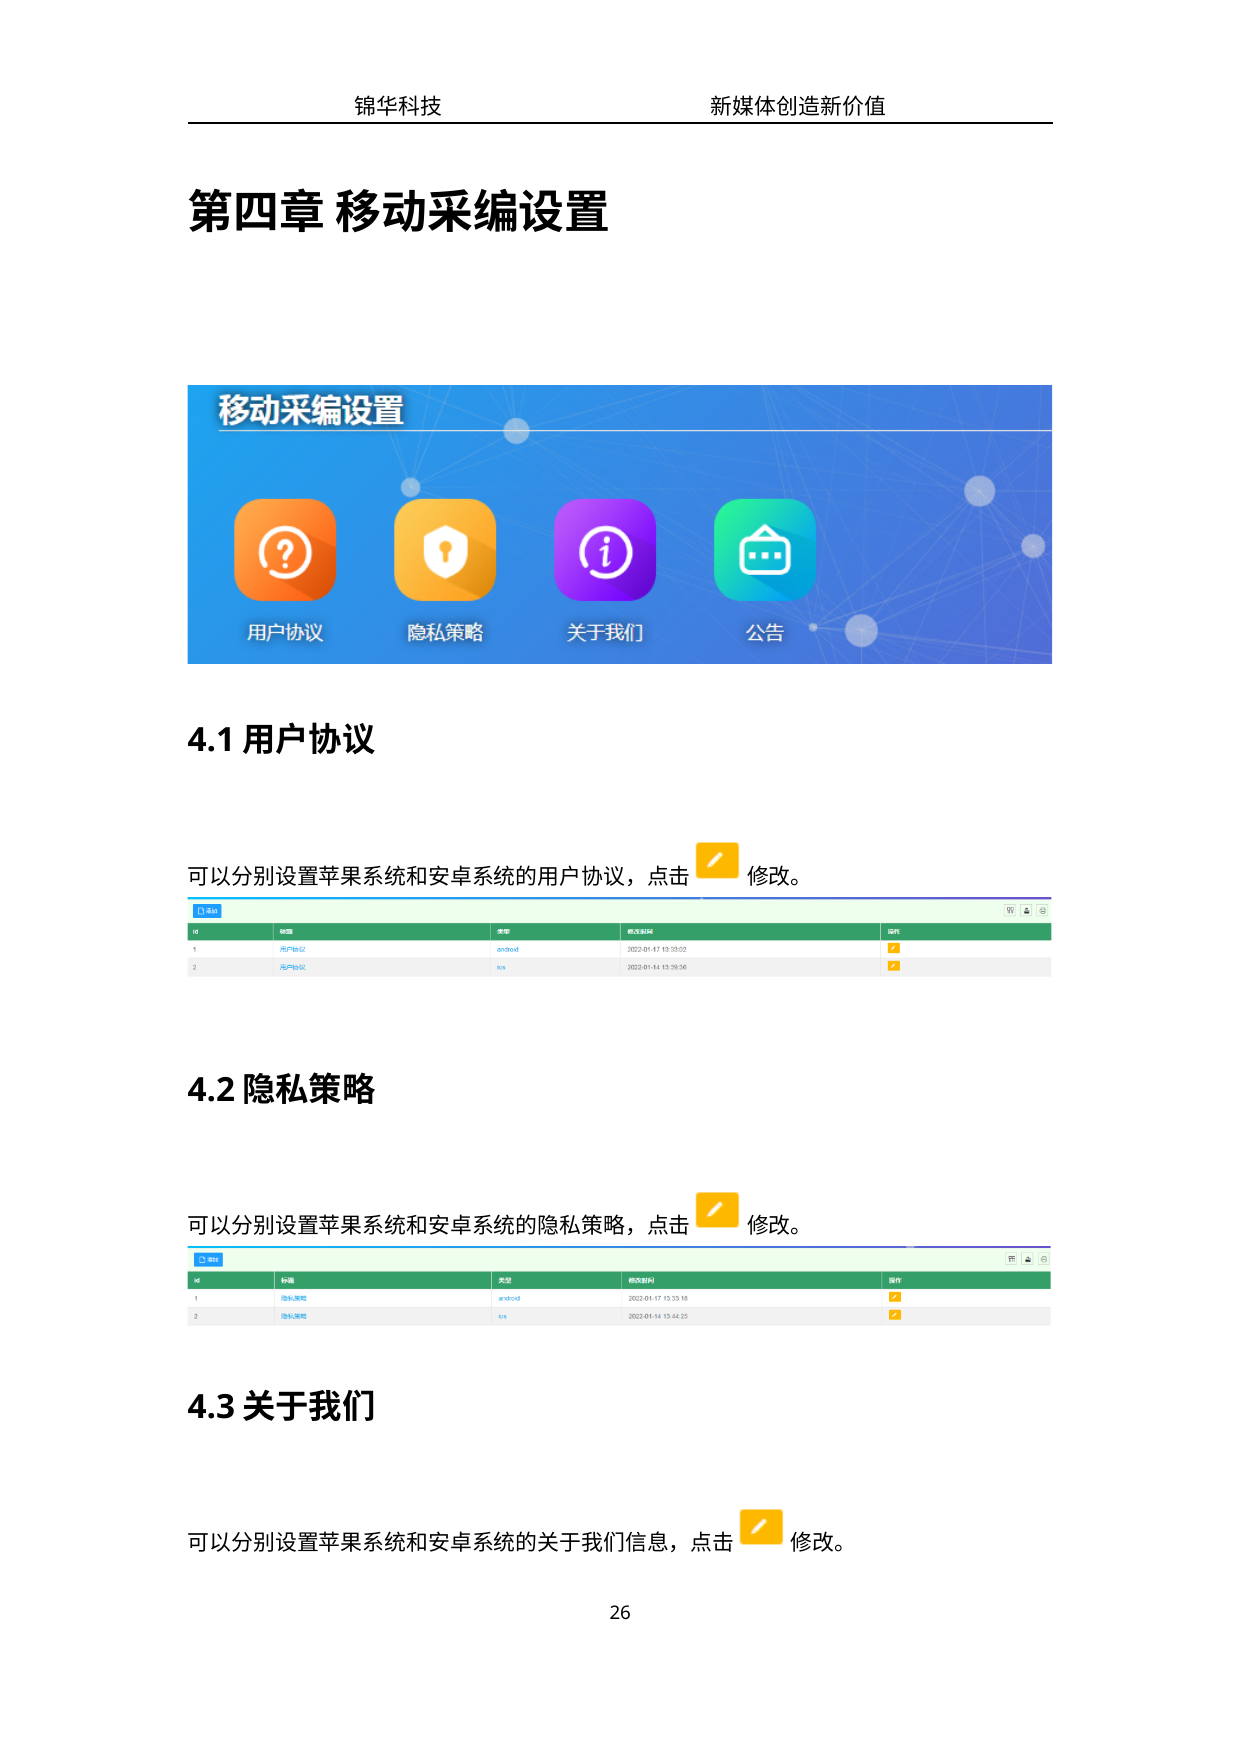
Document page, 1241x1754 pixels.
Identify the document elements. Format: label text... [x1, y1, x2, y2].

text 可以分别设置苹果系统和安卓系统的关于我们信息，点击修改。 [187, 1499, 1053, 1564]
subtitle 移动采编设置 [187, 160, 1053, 257]
picture [690, 838, 747, 885]
picture [690, 1188, 747, 1234]
picture [187, 897, 1052, 997]
subtitle 4.2隐私策略 [187, 1054, 1053, 1119]
picture [187, 1246, 1051, 1331]
subtitle 4.3关于我们 [187, 1371, 1053, 1436]
picture [734, 1505, 791, 1551]
text 可以分别设置苹果系统和安卓系统的用户协议，点击修改。 [187, 832, 1053, 897]
subtitle 4.1用户协议 [187, 705, 1053, 770]
picture [187, 385, 1053, 664]
text 可以分别设置苹果系统和安卓系统的隐私策略，点击修改。 [187, 1182, 1053, 1247]
